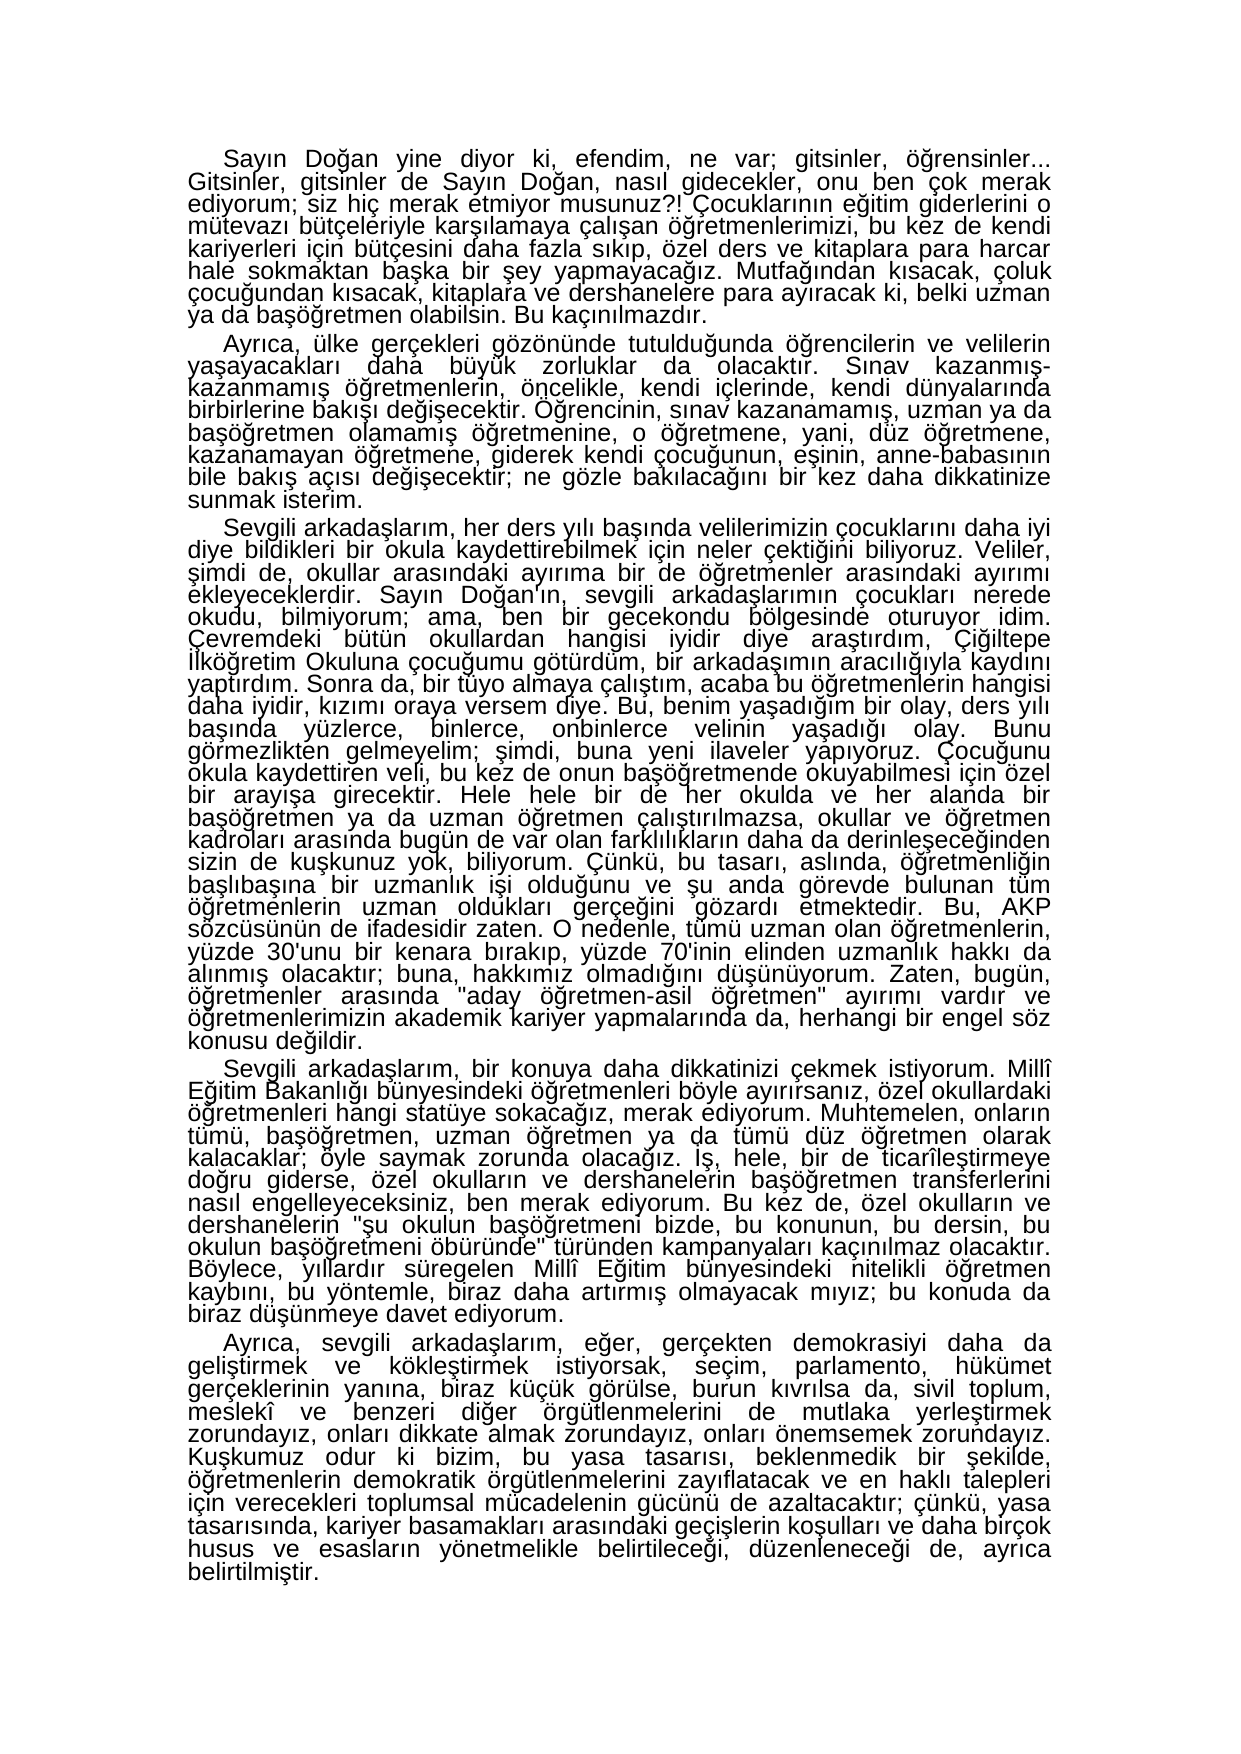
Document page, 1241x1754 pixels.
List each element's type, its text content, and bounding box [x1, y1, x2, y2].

text Ayrıca, sevgili arkadaşlarım, eğer, gerçekten demokrasiyi daha da geliştirmek ve kökleştirmek istiyorsak, seçim, parlamento, hükümet gerçeklerinin yanına, biraz küçük görülse, burun kıvrılsa da, sivil toplum, meslekî ve benzeri diğer örgütlenmelerini de mutlaka yerleştirmek zorundayız, onları dikkate almak zorundayız, onları önemsemek zorundayız. Kuşkumuz odur ki bizim, bu yasa tasarısı, beklenmedik bir şekilde, öğretmenlerin demokratik örgütlenmelerini zayıflatacak ve en haklı talepleri için verecekleri toplumsal mücadelenin gücünü de azaltacaktır; çünkü, yasa tasarısında, kariyer basamakları arasındaki geçişlerin koşulları ve daha birçok husus ve esasların yönetmelikle belirtileceği, düzenleneceği de, ayrıca belirtilmiştir. [187, 1333, 1053, 1585]
text Sevgili arkadaşlarım, bir konuya daha dikkatinizi çekmek istiyorum. Millî Eğitim Bakanlığı bünyesindeki öğretmenleri böyle ayırırsanız, özel okullardaki öğretmenleri hangi statüye sokacağız, merak ediyorum. Muhtemelen, onların tümü, başöğretmen, uzman öğretmen ya da tümü düz öğretmen olarak kalacaklar; öyle saymak zorunda olacağız. İş, hele, bir de ticarîleştirmeye doğru giderse, özel okulların ve dershanelerin başöğretmen transferlerini nasıl engelleyeceksiniz, ben merak ediyorum. Bu kez de, özel okulların ve dershanelerin "şu okulun başöğretmeni bizde, bu konunun, bu dersin, bu okulun başöğretmeni öbüründe" türünden kampanyaları kaçınılmaz olacaktır. Böylece, yıllardır süregelen Millî Eğitim bünyesindeki nitelikli öğretmen kaybını, bu yöntemle, biraz daha artırmış olmayacak mıyız; bu konuda da biraz düşünmeye davet ediyorum. [187, 1059, 1053, 1327]
text Sevgili arkadaşlarım, her ders yılı başında velilerimizin çocuklarını daha iyi diye bildikleri bir okula kaydettirebilmek için neler çektiğini biliyoruz. Veliler, şimdi de, okullar arasındaki ayırıma bir de öğretmenler arasındaki ayırımı ekleyeceklerdir. Sayın Doğan'ın, sevgili arkadaşlarımın çocukları nerede okudu, bilmiyorum; ama, ben bir gecekondu bölgesinde oturuyor idim. Çevremdeki bütün okullardan hangisi iyidir diye araştırdım, Çiğiltepe İlköğretim Okuluna çocuğumu götürdüm, bir arkadaşımın aracılığıyla kaydını yaptırdım. Sonra da, bir tüyo almaya çalıştım, acaba bu öğretmenlerin hangisi daha iyidir, kızımı oraya versem diye. Bu, benim yaşadığım bir olay, ders yılı başında yüzlerce, binlerce, onbinlerce velinin yaşadığı olay. Bunu görmezlikten gelmeyelim; şimdi, buna yeni ilaveler yapıyoruz. Çocuğunu okula kaydettiren veli, bu kez de onun başöğretmende okuyabilmesi için özel bir arayışa girecektir. Hele hele bir de her okulda ve her alanda bir başöğretmen ya da uzman öğretmen çalıştırılmazsa, okullar ve öğretmen kadroları arasında bugün de var olan farklılıkların daha da derinleşeceğinden sizin de kuşkunuz yok, biliyorum. Çünkü, bu tasarı, aslında, öğretmenliğin başlıbaşına bir uzmanlık işi olduğunu ve şu anda görevde bulunan tüm öğretmenlerin uzman oldukları gerçeğini gözardı etmektedir. Bu, AKP sözcüsünün de ifadesidir zaten. O nedenle, tümü uzman olan öğretmenlerin, yüzde 30'unu bir kenara bırakıp, yüzde 70'inin elinden uzmanlık hakkı da alınmış olacaktır; buna, hakkımız olmadığını düşünüyorum. Zaten, bugün, öğretmenler arasında "aday öğretmen-asil öğretmen" ayırımı vardır ve öğretmenlerimizin akademik kariyer yapmalarında da, herhangi bir engel söz konusu değildir. [187, 518, 1053, 1053]
text Sayın Doğan yine diyor ki, efendim, ne var; gitsinler, öğrensinler... Gitsinler, gitsinler de Sayın Doğan, nasıl gidecekler, onu ben çok merak ediyorum; siz hiç merak etmiyor musunuz?! Çocuklarının eğitim giderlerini o mütevazı bütçeleriyle karşılamaya çalışan öğretmenlerimizi, bu kez de kendi kariyerleri için bütçesini daha fazla sıkıp, özel ders ve kitaplara para harcar hale sokmaktan başka bir şey yapmayacağız. Mutfağından kısacak, çoluk çocuğundan kısacak, kitaplara ve dershanelere para ayıracak ki, belki uzman ya da başöğretmen olabilsin. Bu kaçınılmazdır. [187, 150, 1053, 328]
text Ayrıca, ülke gerçekleri gözönünde tutulduğunda öğrencilerin ve velilerin yaşayacakları daha büyük zorluklar da olacaktır. Sınav kazanmış-kazanmamış öğretmenlerin, öncelikle, kendi içlerinde, kendi dünyalarında birbirlerine bakışı değişecektir. Öğrencinin, sınav kazanamamış, uzman ya da başöğretmen olamamış öğretmenine, o öğretmene, yani, düz öğretmene, kazanamayan öğretmene, giderek kendi çocuğunun, eşinin, anne-babasının bile bakış açısı değişecektir; ne gözle bakılacağını bir kez daha dikkatinize sunmak isterim. [187, 334, 1053, 513]
